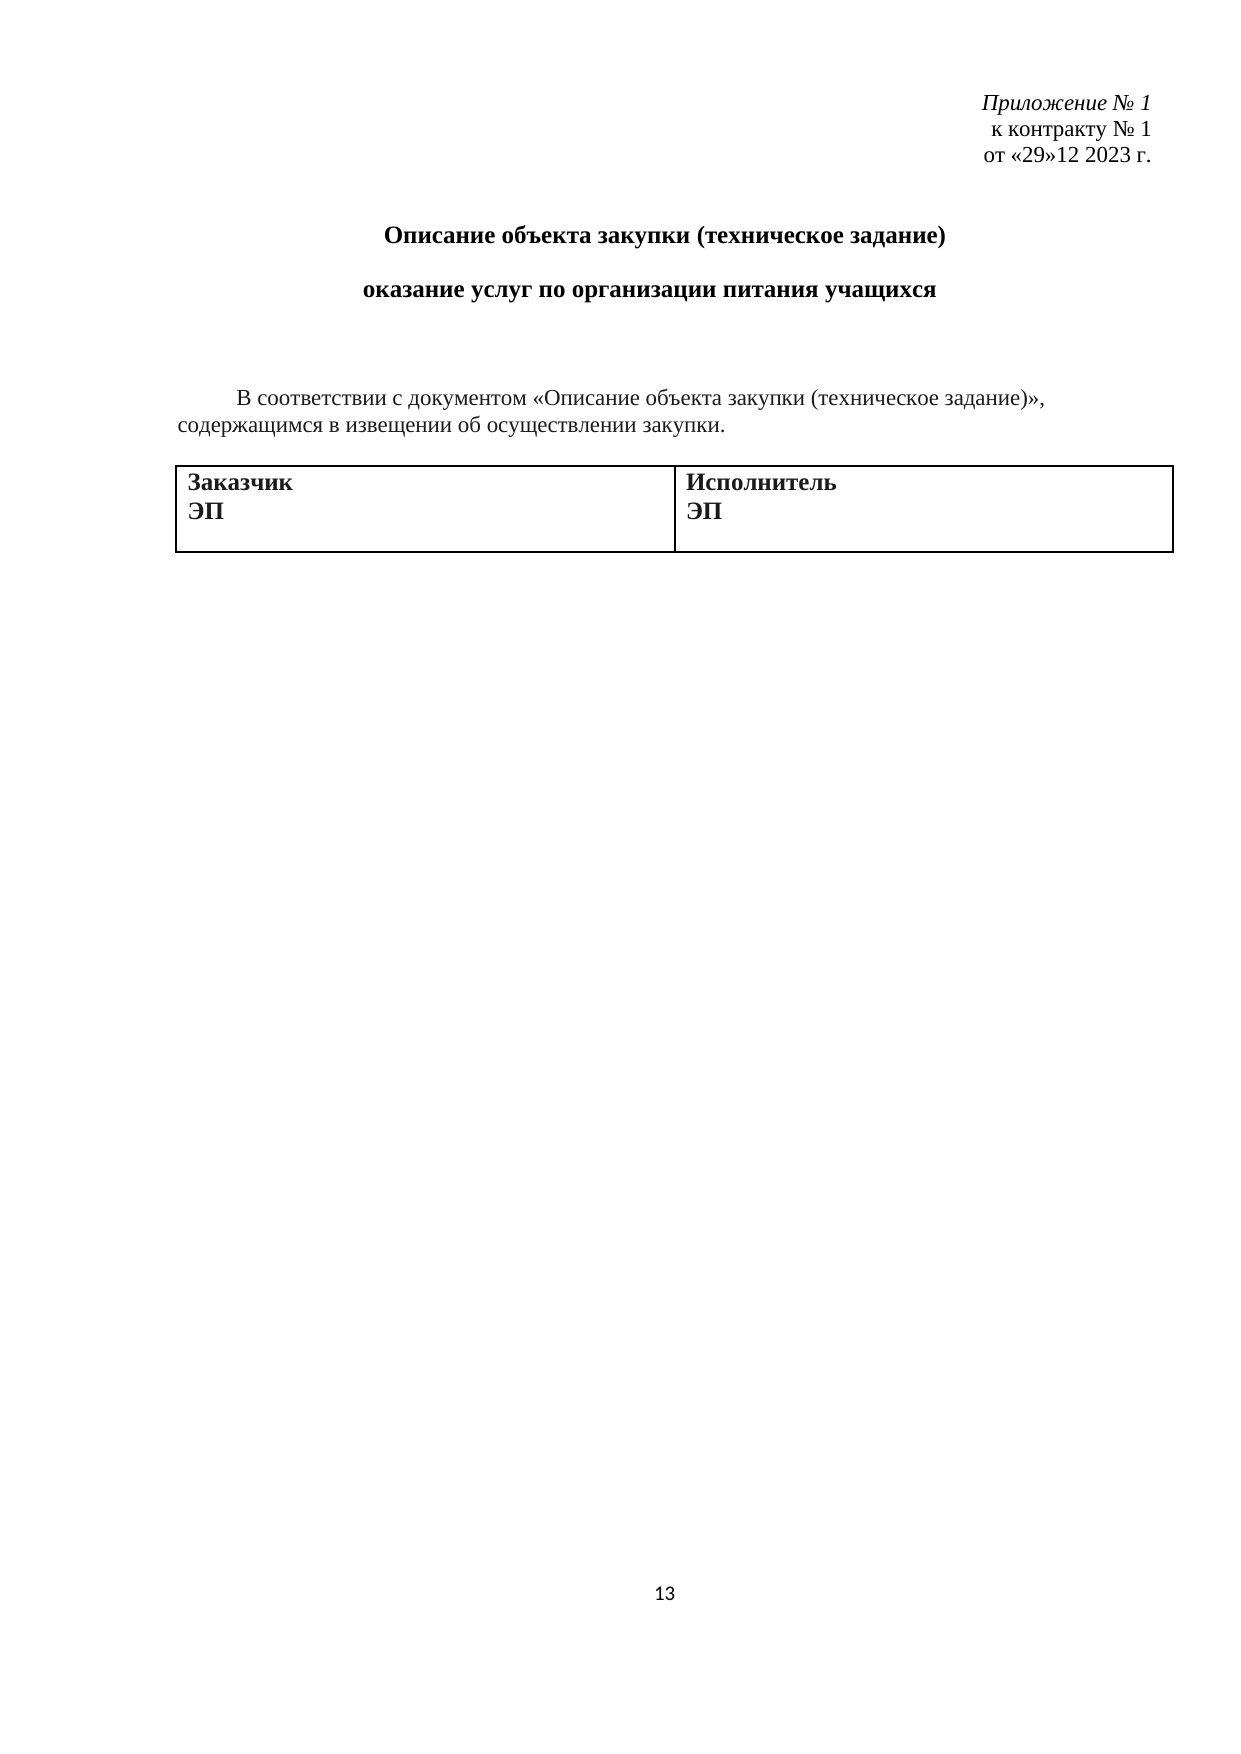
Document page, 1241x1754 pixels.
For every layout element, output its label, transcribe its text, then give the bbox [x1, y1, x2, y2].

text оказание услуг по организации питания учащихся [148, 274, 1152, 303]
text к контракту № 1 [177, 115, 1152, 141]
text Приложение № 1 [177, 89, 1152, 115]
text Описание объекта закупки (техническое задание) [177, 220, 1152, 249]
table_header Заказчик ЭП [177, 467, 674, 551]
table_header Исполнитель ЭП [676, 467, 1172, 551]
text В соответствии с документом «Описание объекта закупки (техническое задание)», содержащимся в извещении об осуществлении закупки. [177, 384, 1152, 437]
text от «29»12 2023 г. [177, 141, 1152, 168]
